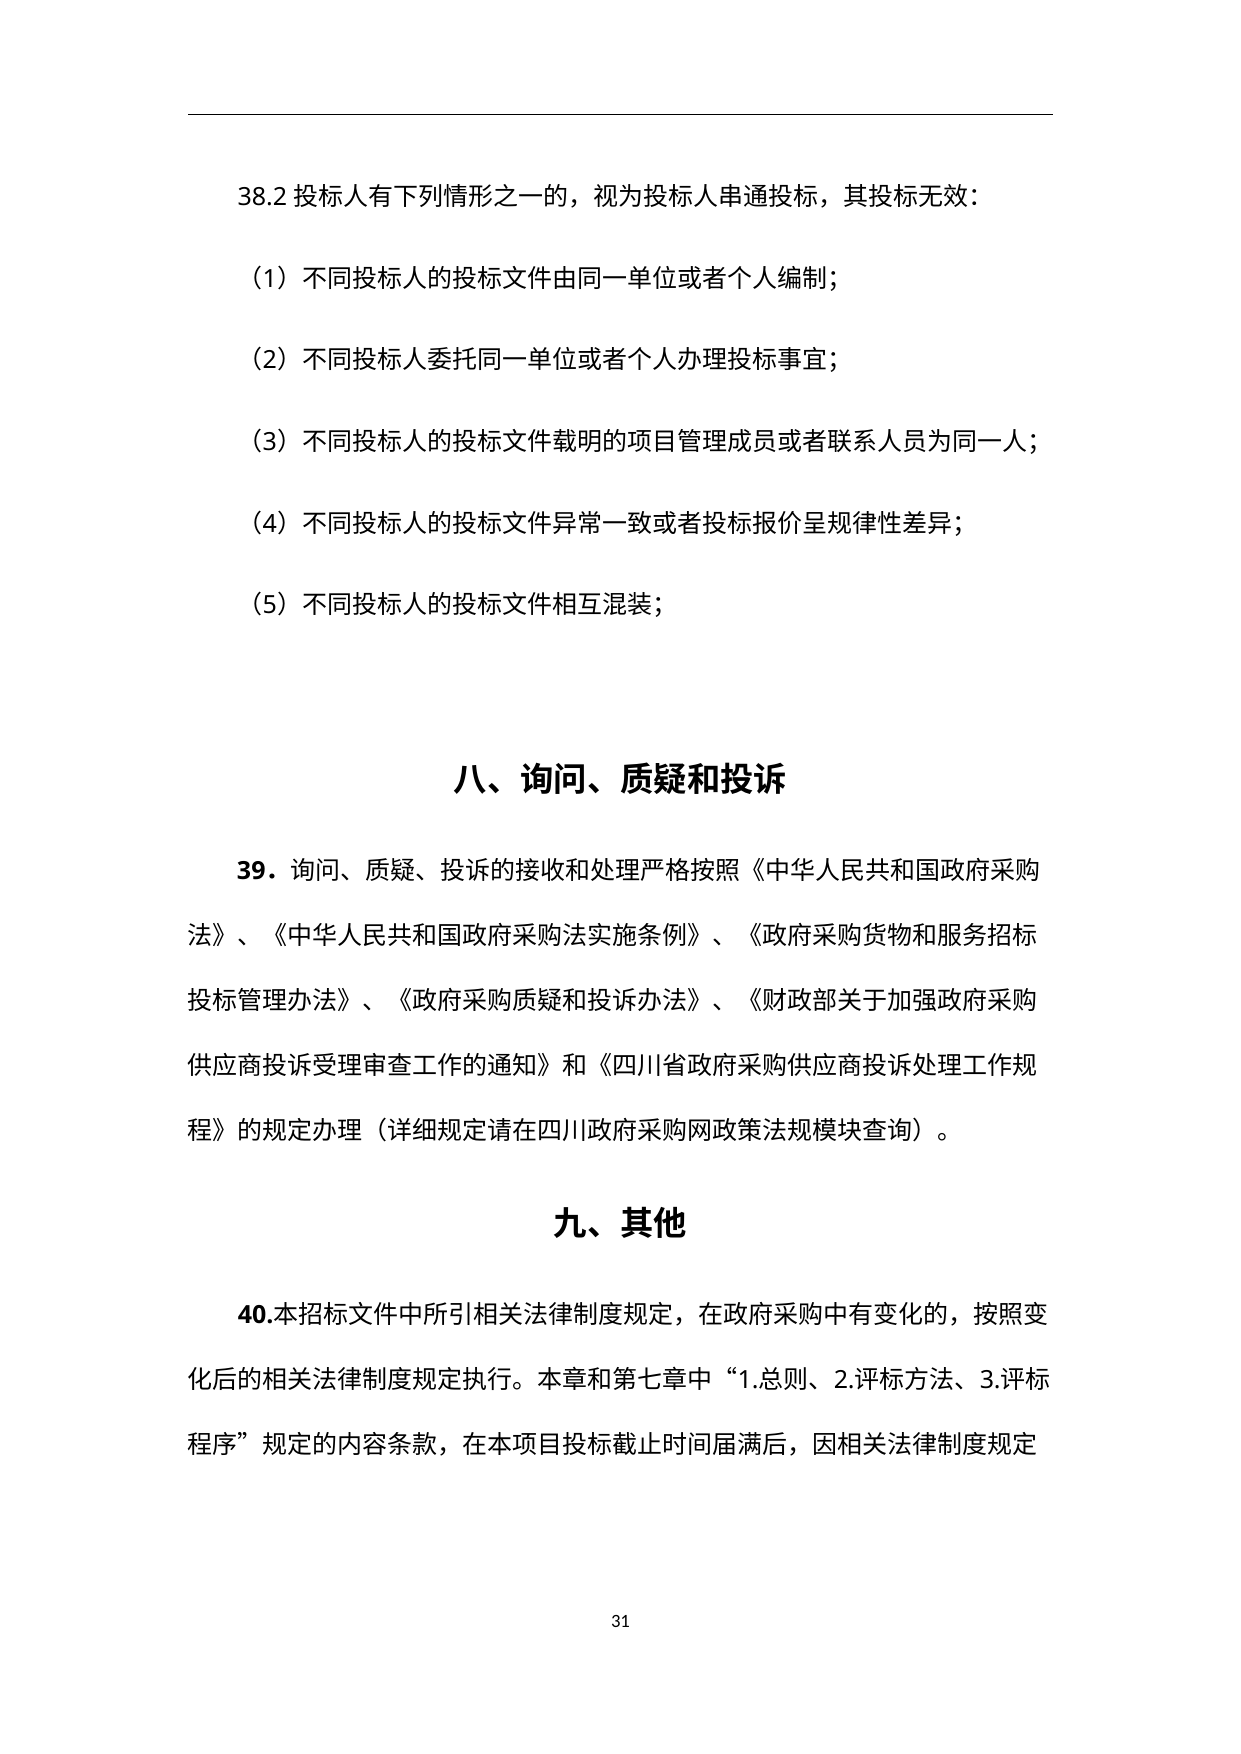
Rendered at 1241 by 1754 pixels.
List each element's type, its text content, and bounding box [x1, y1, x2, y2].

text （2）不同投标人委托同一单位或者个人办理投标事宜； [187, 325, 1053, 390]
subtitle 九、其他 [187, 1188, 1053, 1253]
text 39．询问、质疑、投诉的接收和处理严格按照《中华人民共和国政府采购法》、《中华人民共和国政府采购法实施条例》、《政府采购货物和服务招标投标管理办法》、《政府采购质疑和投诉办法》、《财政部关于加强政府采购供应商投诉受理审查工作的通知》和《四川省政府采购供应商投诉处理工作规程》的规定办理（详细规定请在四川政府采购网政策法规模块查询）。 [187, 836, 1053, 1161]
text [187, 1280, 1053, 1475]
subtitle 八、询问、质疑和投诉 [187, 744, 1053, 809]
text （5）不同投标人的投标文件相互混装； [187, 570, 1053, 635]
text 38.2 投标人有下列情形之一的，视为投标人串通投标，其投标无效： [187, 162, 1053, 227]
text （4）不同投标人的投标文件异常一致或者投标报价呈规律性差异； [187, 489, 1053, 554]
text （3）不同投标人的投标文件载明的项目管理成员或者联系人员为同一人； [187, 407, 1053, 472]
text （1）不同投标人的投标文件由同一单位或者个人编制； [187, 244, 1053, 309]
